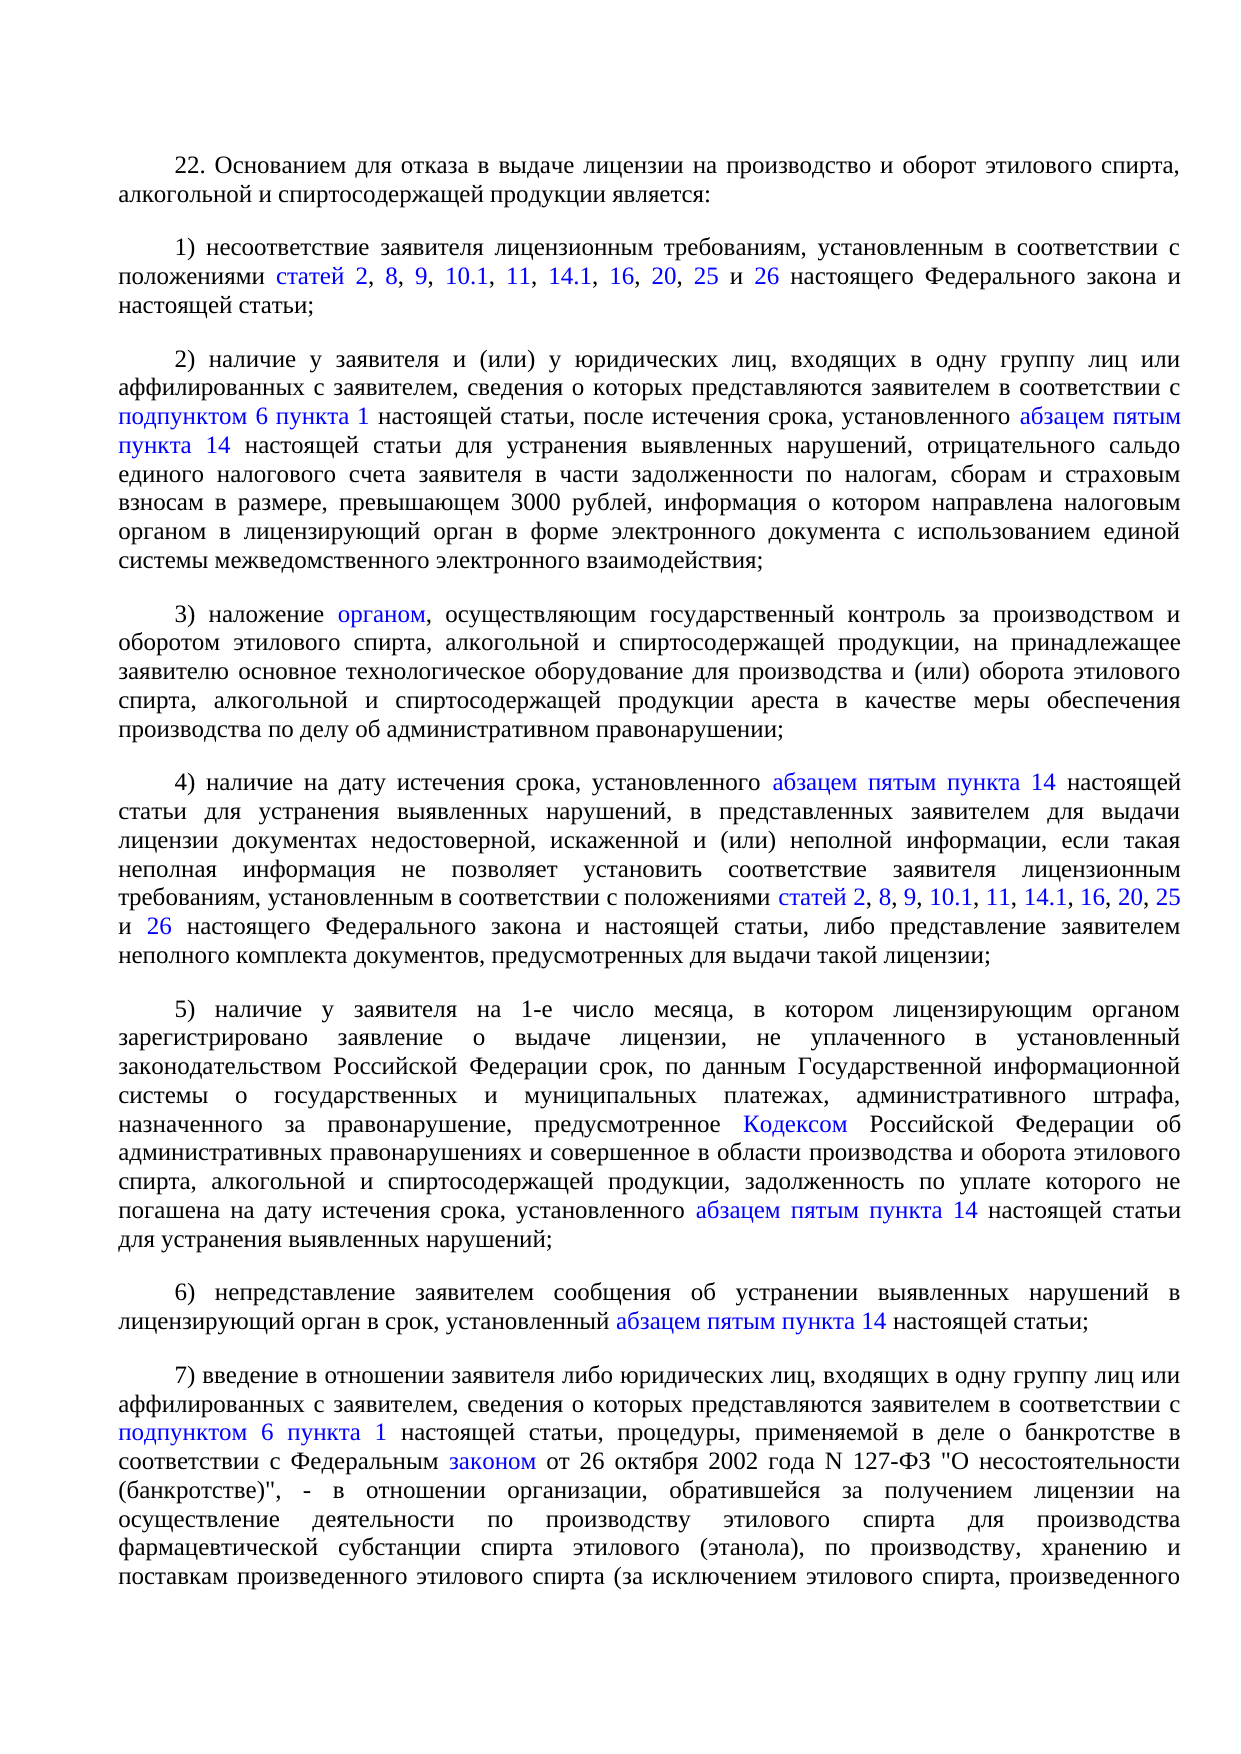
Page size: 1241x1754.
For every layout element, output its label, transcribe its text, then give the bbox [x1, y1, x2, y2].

text 6) непредставление заявителем сообщения об устранении выявленных нарушений в лицензирующий орган в срок, установленный абзацем пятым пункта 14 настоящей статьи; [118, 1277, 1181, 1335]
text 4) наличие на дату истечения срока, установленного абзацем пятым пункта 14 настоящей статьи для устранения выявленных нарушений, в представленных заявителем для выдачи лицензии документах недостоверной, искаженной и (или) неполной информации, если такая неполная информация не позволяет установить соответствие заявителя лицензионным требованиям, установленным в соответствии с положениями статей 2, 8, 9, 10.1, 11, 14.1, 16, 20, 25 и 26 настоящего Федерального закона и настоящей статьи, либо представление заявителем неполного комплекта документов, предусмотренных для выдачи такой лицензии; [118, 767, 1181, 969]
text 22. Основанием для отказа в выдаче лицензии на производство и оборот этилового спирта, алкогольной и спиртосодержащей продукции является: [118, 150, 1181, 207]
text 3) наложение органом, осуществляющим государственный контроль за производством и оборотом этилового спирта, алкогольной и спиртосодержащей продукции, на принадлежащее заявителю основное технологическое оборудование для производства и (или) оборота этилового спирта, алкогольной и спиртосодержащей продукции ареста в качестве меры обеспечения производства по делу об административном правонарушении; [118, 599, 1181, 742]
text 1) несоответствие заявителя лицензионным требованиям, установленным в соответствии с положениями статей 2, 8, 9, 10.1, 11, 14.1, 16, 20, 25 и 26 настоящего Федерального закона и настоящей статьи; [118, 232, 1181, 319]
text 5) наличие у заявителя на 1-е число месяца, в котором лицензирующим органом зарегистрировано заявление о выдаче лицензии, не уплаченного в установленный законодательством Российской Федерации срок, по данным Государственной информационной системы о государственных и муниципальных платежах, административного штрафа, назначенного за правонарушение, предусмотренное Кодексом Российской Федерации об административных правонарушениях и совершенное в области производства и оборота этилового спирта, алкогольной и спиртосодержащей продукции, задолженность по уплате которого не погашена на дату истечения срока, установленного абзацем пятым пункта 14 настоящей статьи для устранения выявленных нарушений; [118, 994, 1181, 1252]
text 2) наличие у заявителя и (или) у юридических лиц, входящих в одну группу лиц или аффилированных с заявителем, сведения о которых представляются заявителем в соответствии с подпунктом 6 пункта 1 настоящей статьи, после истечения срока, установленного абзацем пятым пункта 14 настоящей статьи для устранения выявленных нарушений, отрицательного сальдо единого налогового счета заявителя в части задолженности по налогам, сборам и страховым взносам в размере, превышающем 3000 рублей, информация о котором направлена налоговым органом в лицензирующий орган в форме электронного документа с использованием единой системы межведомственного электронного взаимодействия; [118, 344, 1181, 574]
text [118, 1360, 1181, 1590]
